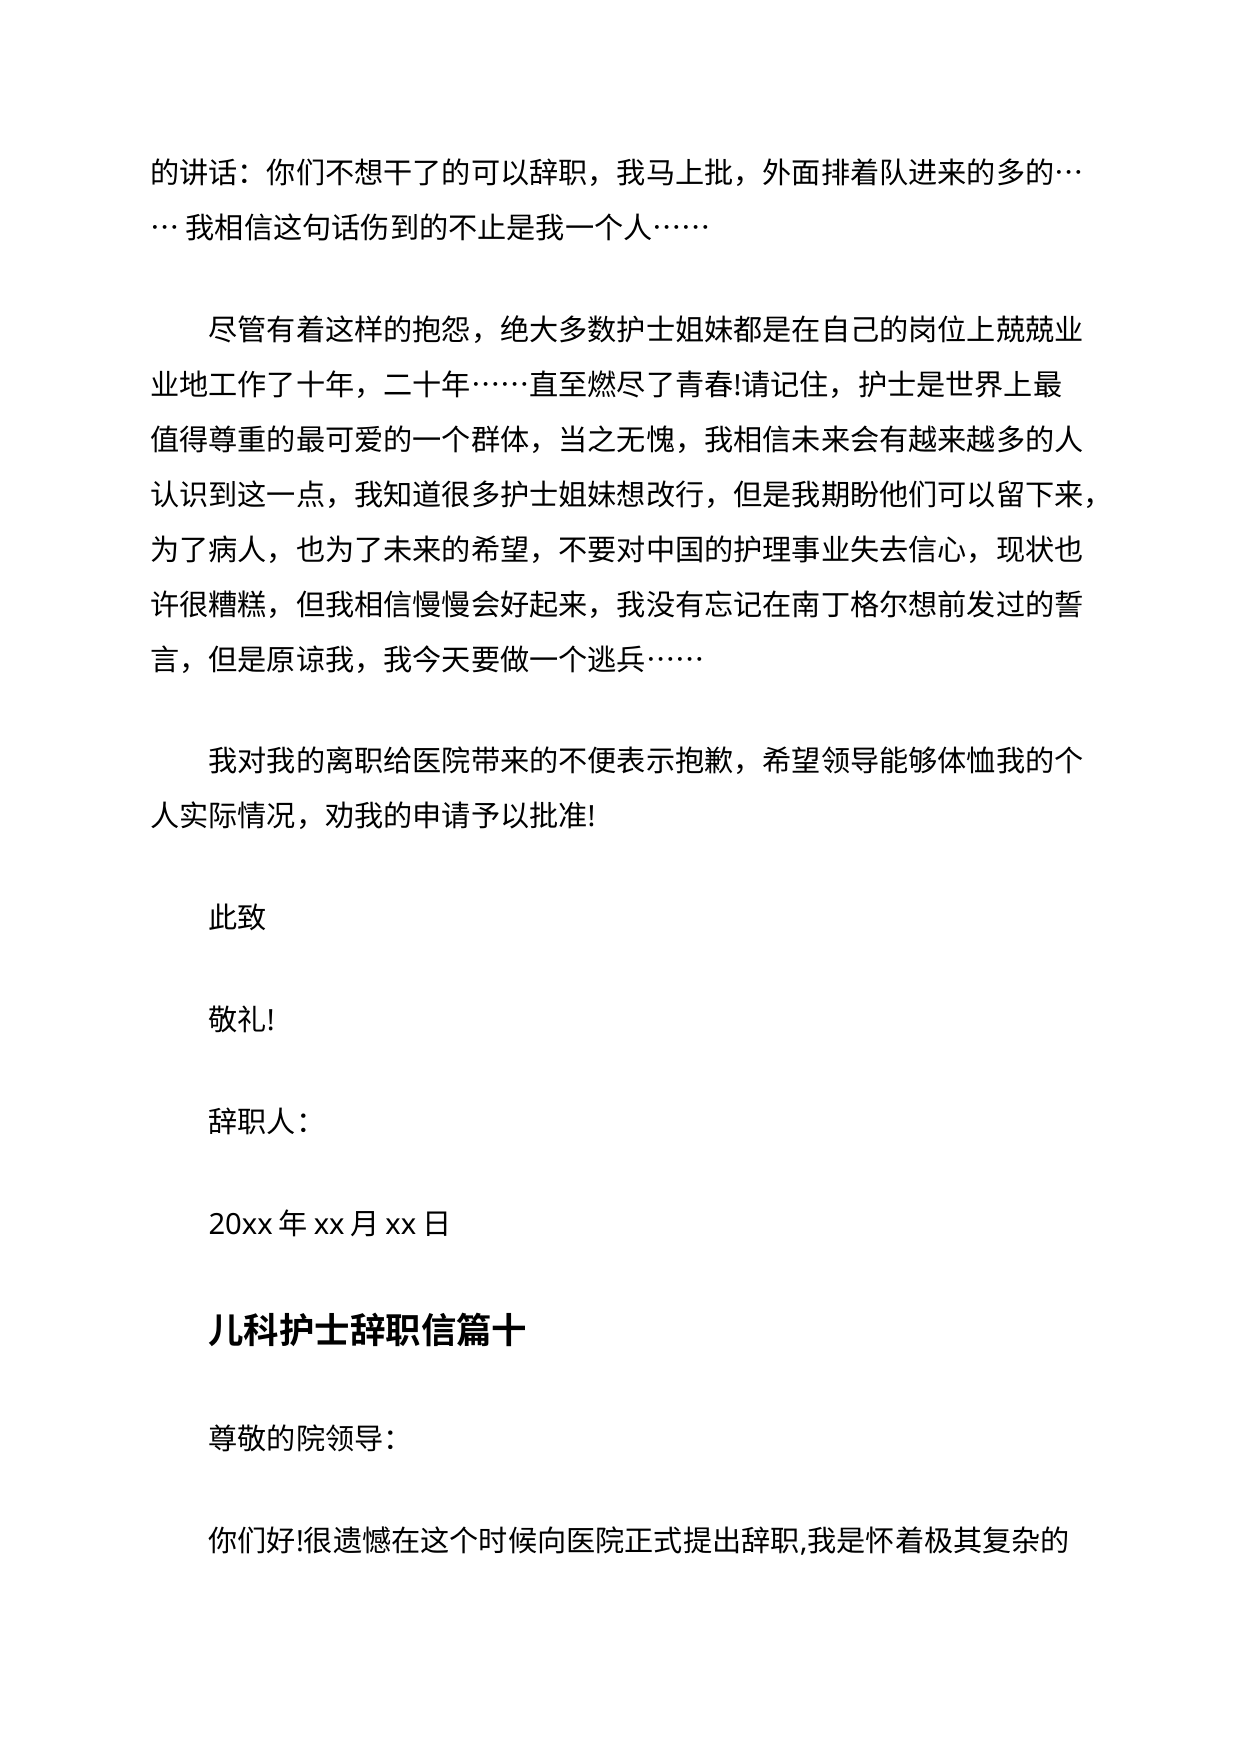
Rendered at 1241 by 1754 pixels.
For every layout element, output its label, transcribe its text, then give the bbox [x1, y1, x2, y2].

text 尊敬的院领导： [150, 1416, 1090, 1458]
text 尽管有着这样的抱怨，绝大多数护士姐妹都是在自己的岗位上兢兢业业地工作了十年，二十年……直至燃尽了青春!请记住，护士是世界上最值得尊重的最可爱的一个群体，当之无愧，我相信未来会有越来越多的人认识到这一点，我知道很多护士姐妹想改行，但是我期盼他们可以留下来，为了病人，也为了未来的希望，不要对中国的护理事业失去信心，现状也许很糟糕，但我相信慢慢会好起来，我没有忘记在南丁格尔想前发过的誓言，但是原谅我，我今天要做一个逃兵…… [150, 307, 1090, 678]
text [150, 150, 1090, 247]
text 我对我的离职给医院带来的不便表示抱歉，希望领导能够体恤我的个人实际情况，劝我的申请予以批准! [150, 738, 1090, 835]
text 辞职人： [150, 1098, 1090, 1141]
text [150, 1517, 1090, 1560]
text 儿科护士辞职信篇十 [150, 1302, 1090, 1353]
text 20xx年xx月xx日 [150, 1200, 1090, 1243]
text 敬礼! [150, 997, 1090, 1039]
text 此致 [150, 895, 1090, 937]
